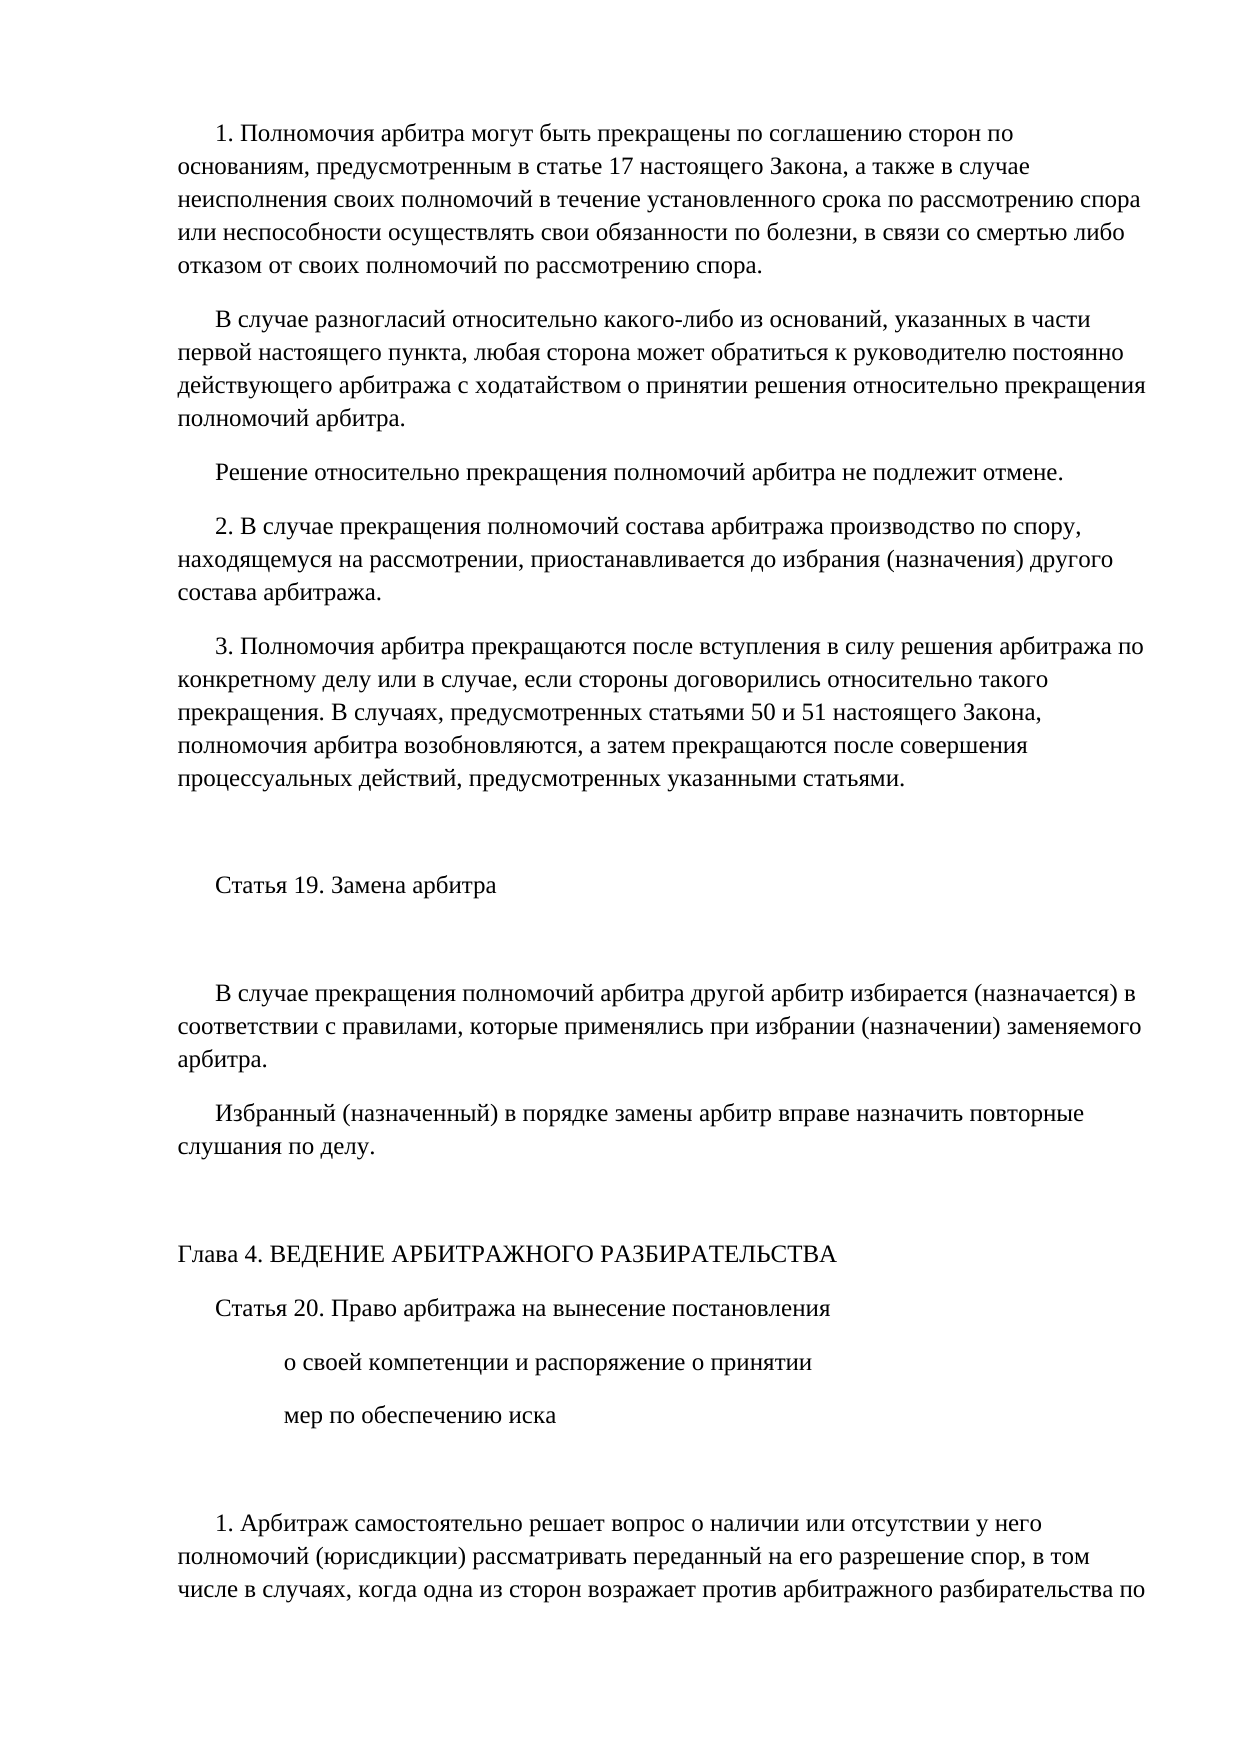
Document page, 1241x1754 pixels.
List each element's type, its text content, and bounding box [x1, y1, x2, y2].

text Статья 20. Право арбитража на вынесение постановления [177, 1293, 1152, 1321]
text В случае прекращения полномочий арбитра другой арбитр избирается (назначается) в соответствии с правилами, которые применялись при избрании (назначении) заменяемого арбитра. [177, 978, 1152, 1073]
text Решение относительно прекращения полномочий арбитра не подлежит отмене. [177, 457, 1152, 486]
text Избранный (назначенный) в порядке замены арбитр вправе назначить повторные слушания по делу. [177, 1098, 1152, 1160]
text Статья 19. Замена арбитра [177, 871, 1152, 899]
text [177, 1508, 1152, 1603]
text Глава 4. ВЕДЕНИЕ АРБИТРАЖНОГО РАЗБИРАТЕЛЬСТВА [177, 1239, 1152, 1268]
text В случае разногласий относительно какого-либо из оснований, указанных в части первой настоящего пункта, любая сторона может обратиться к руководителю постоянно действующего арбитража с ходатайством о принятии решения относительно прекращения полномочий арбитра. [177, 304, 1152, 432]
text 2. В случае прекращения полномочий состава арбитража производство по спору, находящемуся на рассмотрении, приостанавливается до избрания (назначения) другого состава арбитража. [177, 511, 1152, 606]
text 1. Полномочия арбитра могут быть прекращены по соглашению сторон по основаниям, предусмотренным в статье 17 настоящего Закона, а также в случае неисполнения своих полномочий в течение установленного срока по рассмотрению спора или неспособности осуществлять свои обязанности по болезни, в связи со смертью либо отказом от своих полномочий по рассмотрению спора. [177, 118, 1152, 279]
text о своей компетенции и распоряжение о принятии [177, 1347, 1152, 1375]
text 3. Полномочия арбитра прекращаются после вступления в силу решения арбитража по конкретному делу или в случае, если стороны договорились относительно такого прекращения. В случаях, предусмотренных статьями 50 и 51 настоящего Закона, полномочия арбитра возобновляются, а затем прекращаются после совершения процессуальных действий, предусмотренных указанными статьями. [177, 631, 1152, 792]
text мер по обеспечению иска [177, 1400, 1152, 1429]
